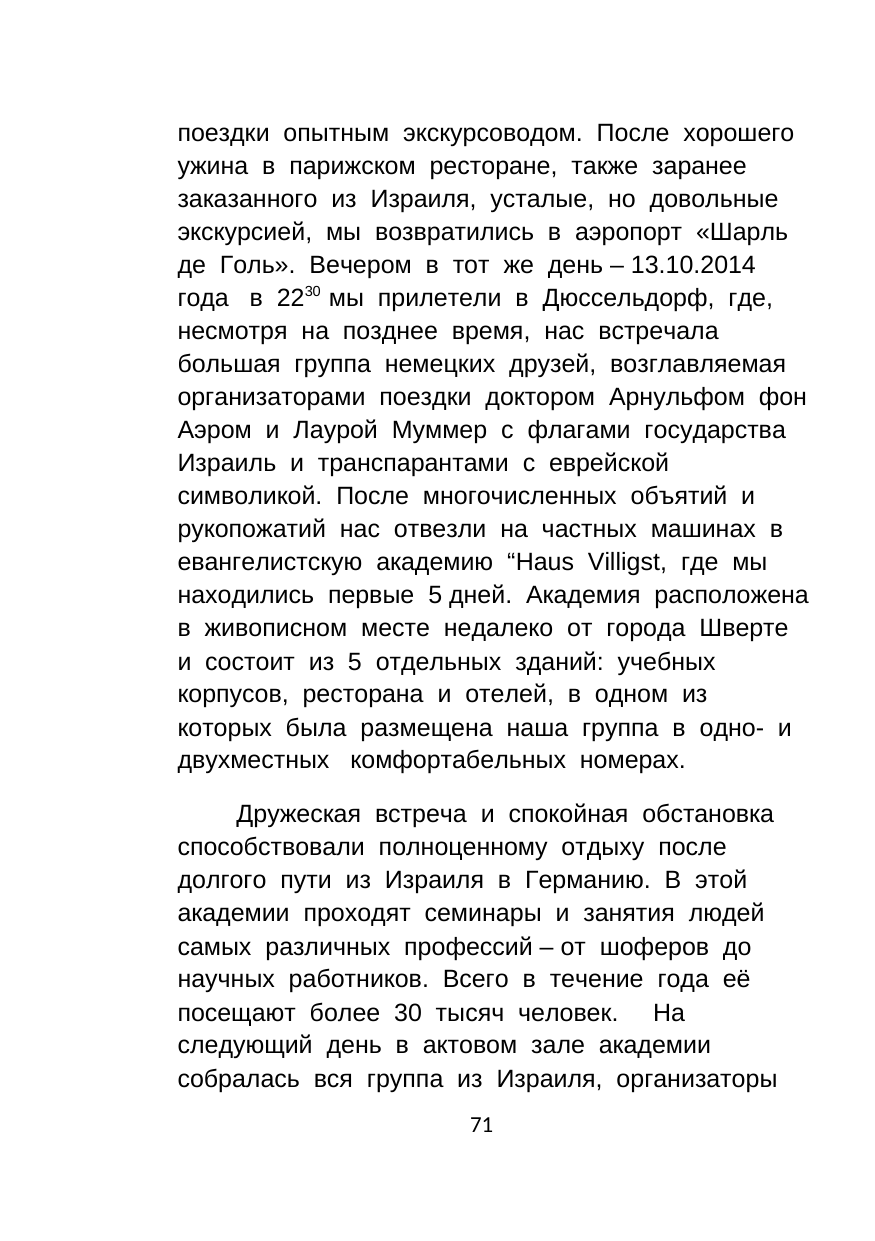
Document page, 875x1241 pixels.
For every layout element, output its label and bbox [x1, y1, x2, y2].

text [177, 118, 812, 774]
text [177, 799, 812, 1092]
